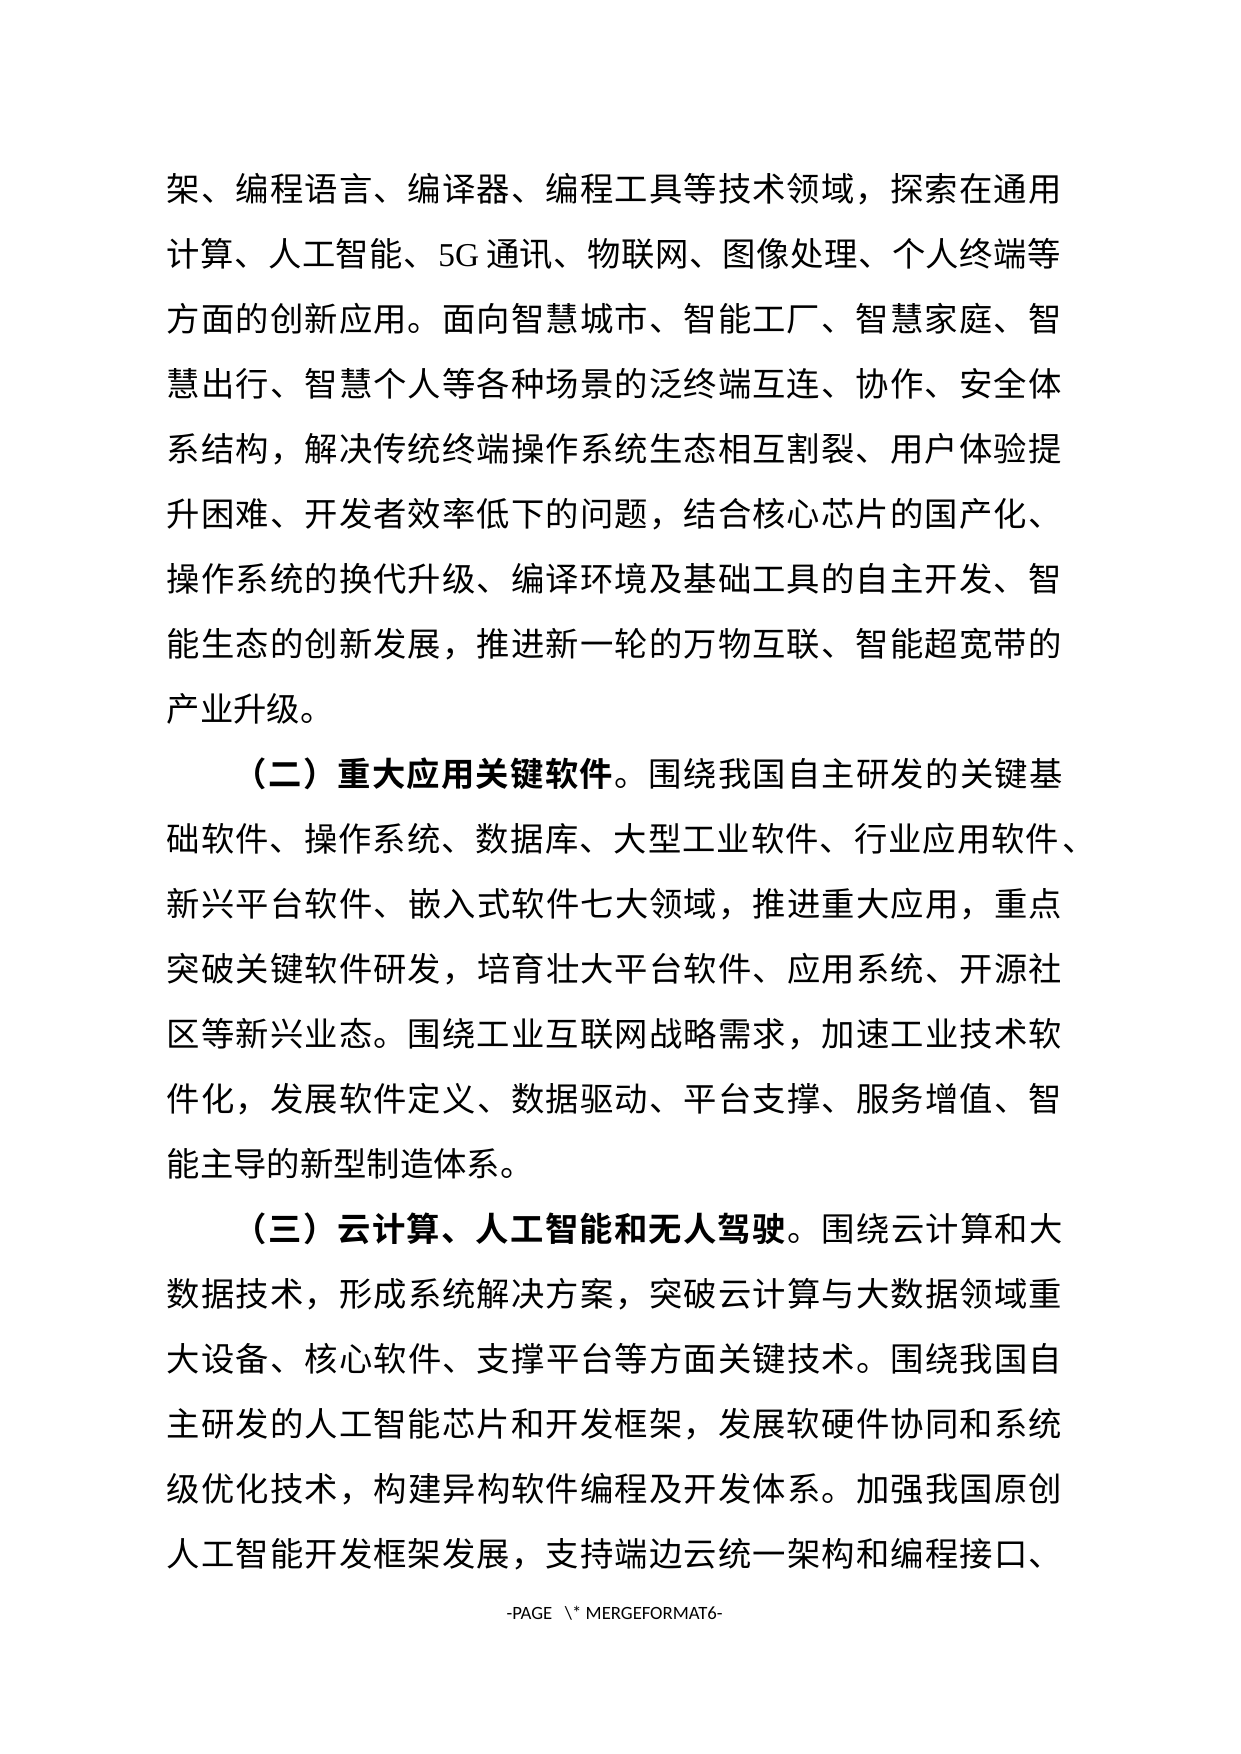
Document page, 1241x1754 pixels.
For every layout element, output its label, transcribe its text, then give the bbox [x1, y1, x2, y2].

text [167, 1194, 1062, 1584]
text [167, 154, 1062, 739]
text （二）重大应用关键软件。围绕我国自主研发的关键基础软件、操作系统、数据库、大型工业软件、行业应用软件、新兴平台软件、嵌入式软件七大领域，推进重大应用，重点突破关键软件研发，培育壮大平台软件、应用系统、开源社区等新兴业态。围绕工业互联网战略需求，加速工业技术软件化，发展软件定义、数据驱动、平台支撑、服务增值、智能主导的新型制造体系。 [167, 739, 1062, 1194]
